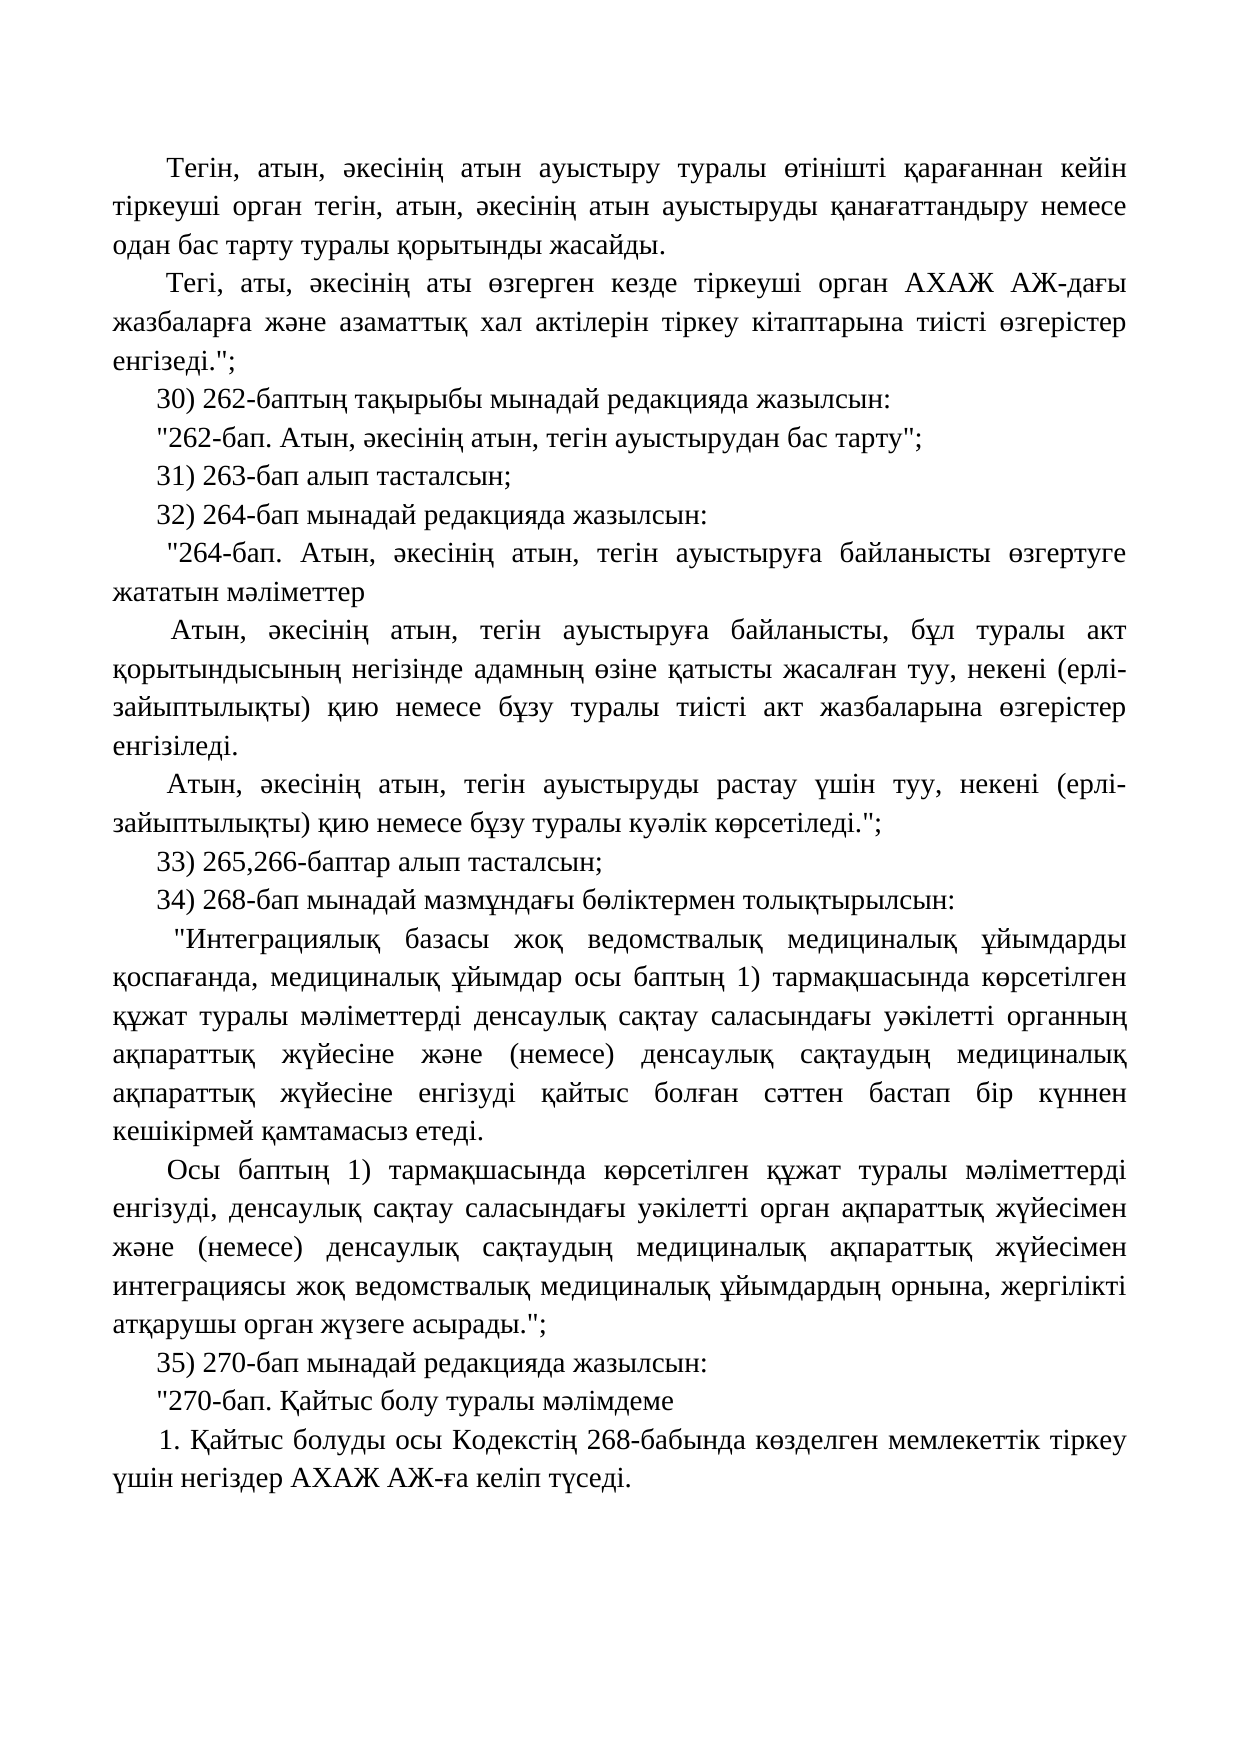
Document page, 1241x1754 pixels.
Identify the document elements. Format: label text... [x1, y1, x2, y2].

text Атын, әкесінің атын, тегін ауыстыруға байланысты, бұл туралы акт қорытындысының негізінде адамның өзіне қатысты жасалған туу, некені (ерлі-зайыптылықты) қию немесе бұзу туралы тиісті акт жазбаларына өзгерістер енгізіледі. [112, 612, 1128, 762]
text 30) 262-баптың тақырыбы мынадай редакцияда жазылсын: [112, 381, 1128, 415]
text 1. Қайтыс болуды осы Кодекстің 268-бабында көзделген мемлекеттік тіркеу үшін негіздер АХАЖ АЖ-ға келіп түседі. [112, 1422, 1128, 1494]
text Тегін, атын, әкесінің атын ауыстыру туралы өтінішті қарағаннан кейін тіркеуші орган тегін, атын, әкесінің атын ауыстыруды қанағаттандыру немесе одан бас тарту туралы қорытынды жасайды. [112, 150, 1128, 261]
text 35) 270-бап мынадай редакцияда жазылсын: [112, 1345, 1128, 1378]
text 32) 264-бап мынадай редакцияда жазылсын: [112, 497, 1128, 530]
text "264-бап. Атын, әкесінің атын, тегін ауыстыруға байланысты өзгертуге жататын мәліметтер [112, 535, 1128, 607]
text "262-бап. Атын, әкесінің атын, тегін ауыстырудан бас тарту"; [112, 420, 1128, 453]
text Атын, әкесінің атын, тегін ауыстыруды растау үшін туу, некені (ерлі-зайыптылықты) қию немесе бұзу туралы куәлік көрсетіледі."; [112, 767, 1128, 839]
text 31) 263-бап алып тасталсын; [112, 458, 1128, 492]
text Тегі, аты, әкесінің аты өзгерген кезде тіркеуші орган АХАЖ АЖ-дағы жазбаларға және азаматтық хал актілерін тіркеу кітаптарына тиісті өзгерістер енгізеді."; [112, 266, 1128, 376]
text "270-бап. Қайтыс болу туралы мәлімдеме [112, 1383, 1128, 1417]
text Осы баптың 1) тармақшасында көрсетілген құжат туралы мәліметтерді енгізуді, денсаулық сақтау саласындағы уәкілетті орган ақпараттық жүйесімен және (немесе) денсаулық сақтаудың медициналық ақпараттық жүйесімен интеграциясы жоқ ведомствалық медициналық ұйымдардың орнына, жергілікті атқарушы орган жүзеге асырады."; [112, 1152, 1128, 1340]
text "Интеграциялық базасы жоқ ведомствалық медициналық ұйымдарды қоспағанда, медициналық ұйымдар осы баптың 1) тармақшасында көрсетілген құжат туралы мәліметтерді денсаулық сақтау саласындағы уәкілетті органның ақпараттық жүйесіне және (немесе) денсаулық сақтаудың медициналық ақпараттық жүйесіне енгізуді қайтыс болған сәттен бастап бір күннен кешікірмей қамтамасыз етеді. [112, 921, 1128, 1147]
text 33) 265,266-баптар алып тасталсын; [112, 844, 1128, 877]
text 34) 268-бап мынадай мазмұндағы бөліктермен толықтырылсын: [112, 882, 1128, 916]
